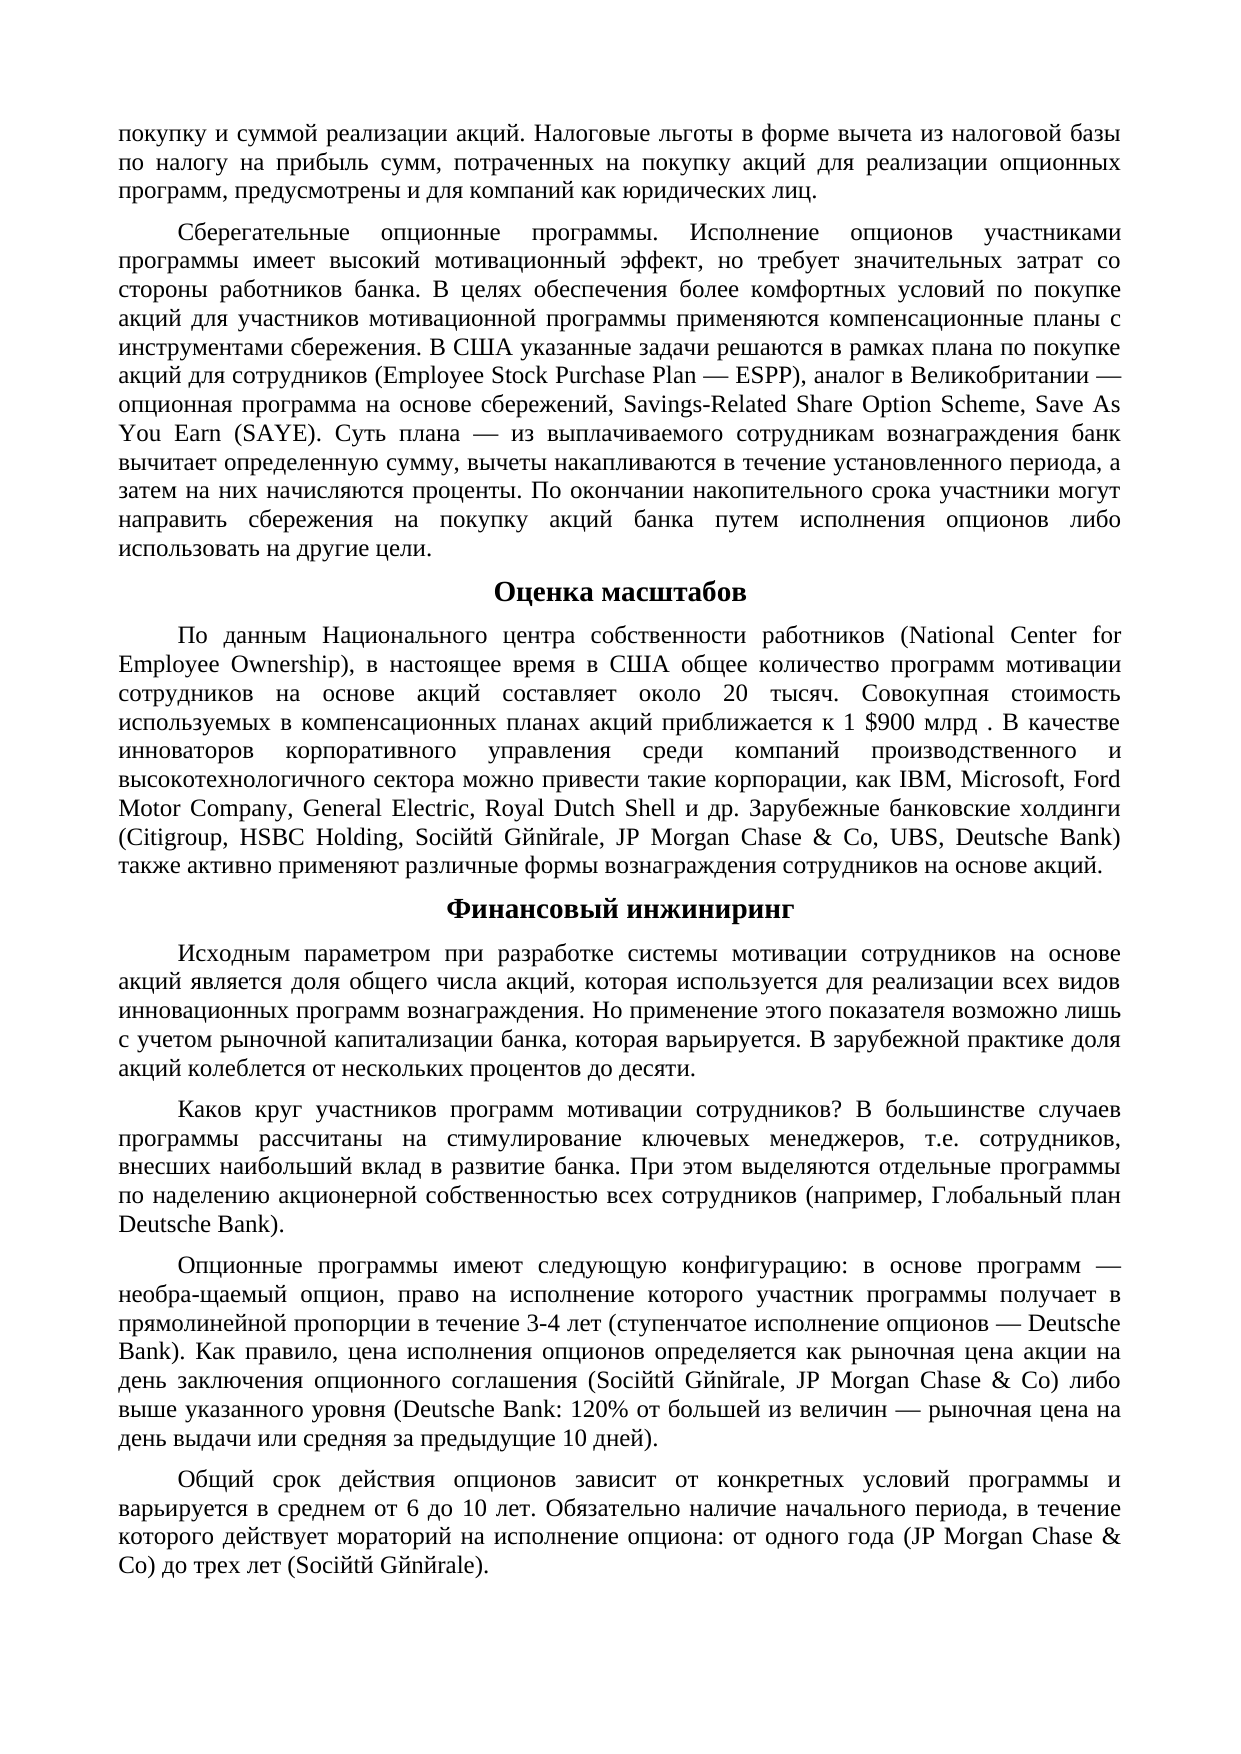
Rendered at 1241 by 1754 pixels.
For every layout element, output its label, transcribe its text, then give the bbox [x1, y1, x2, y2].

text Финансовый инжиниринг [118, 892, 1122, 925]
text Опционные программы имеют следующую конфигурацию: в основе программ — необра-щаемый опцион, право на исполнение которого участник программы получает в прямолинейной пропорции в течение 3-4 лет (ступенчатое исполнение опционов — Deutsche Bank). Как правило, цена исполнения опционов определяется как рыночная цена акции на день заключения опционного соглашения (Sociйtй Gйnйrale, JP Morgan Chase & Co) либо выше указанного уровня (Deutsche Bank: 120% от большей из величин — рыночная цена на день выдачи или средняя за предыдущие 10 дней). [118, 1250, 1122, 1451]
text Исходным параметром при разработке системы мотивации сотрудников на основе акций является доля общего числа акций, которая используется для реализации всех видов инновационных программ вознаграждения. Но применение этого показателя возможно лишь с учетом рыночной капитализации банка, которая варьируется. В зарубежной практике доля акций колеблется от нескольких процентов до десяти. [118, 938, 1122, 1081]
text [118, 118, 1122, 204]
text Оценка масштабов [118, 574, 1122, 608]
text Каков круг участников программ мотивации сотрудников? В большинстве случаев программы рассчитаны на стимулирование ключевых менеджеров, т.е. сотрудников, внесших наибольший вклад в развитие банка. При этом выделяются отдельные программы по наделению акционерной собственностью всех сотрудников (например, Глобальный план Deutsche Bank). [118, 1094, 1122, 1238]
text Общий срок действия опционов зависит от конкретных условий программы и варьируется в среднем от 6 до 10 лет. Обязательно наличие начального периода, в течение которого действует мораторий на исполнение опциона: от одного года (JP Morgan Chase & Co) до трех лет (Sociйtй Gйnйrale). [118, 1464, 1122, 1579]
text По данным Национального центра собственности работников (National Center for Employee Ownership), в настоящее время в США общее количество программ мотивации сотрудников на основе акций составляет около 20 тысяч. Совокупная стоимость используемых в компенсационных планах акций приближается к 1 $900 млрд . В качестве инноваторов корпоративного управления среди компаний производственного и высокотехнологичного сектора можно привести такие корпорации, как IBM, Microsoft, Ford Motor Company, General Electric, Royal Dutch Shell и др. Зарубежные банковские холдинги (Citigroup, HSBC Holding, Sociйtй Gйnйrale, JP Morgan Chase & Co, UBS, Deutsche Bank) также активно применяют различные формы вознаграждения сотрудников на основе акций. [118, 620, 1122, 879]
text Сберегательные опционные программы. Исполнение опционов участниками программы имеет высокий мотивационный эффект, но требует значительных затрат со стороны работников банка. В целях обеспечения более комфортных условий по покупке акций для участников мотивационной программы применяются компенсационные планы с инструментами сбережения. В США указанные задачи решаются в рамках плана по покупке акций для сотрудников (Employee Stock Purchase Plan — ESPP), аналог в Великобритании — опционная программа на основе сбережений, Savings-Related Share Option Scheme, Save As You Earn (SAYE). Суть плана — из выплачиваемого сотрудникам вознаграждения банк вычитает определенную сумму, вычеты накапливаются в течение установленного периода, а затем на них начисляются проценты. По окончании накопительного срока участники могут направить сбережения на покупку акций банка путем исполнения опционов либо использовать на другие цели. [118, 217, 1122, 562]
